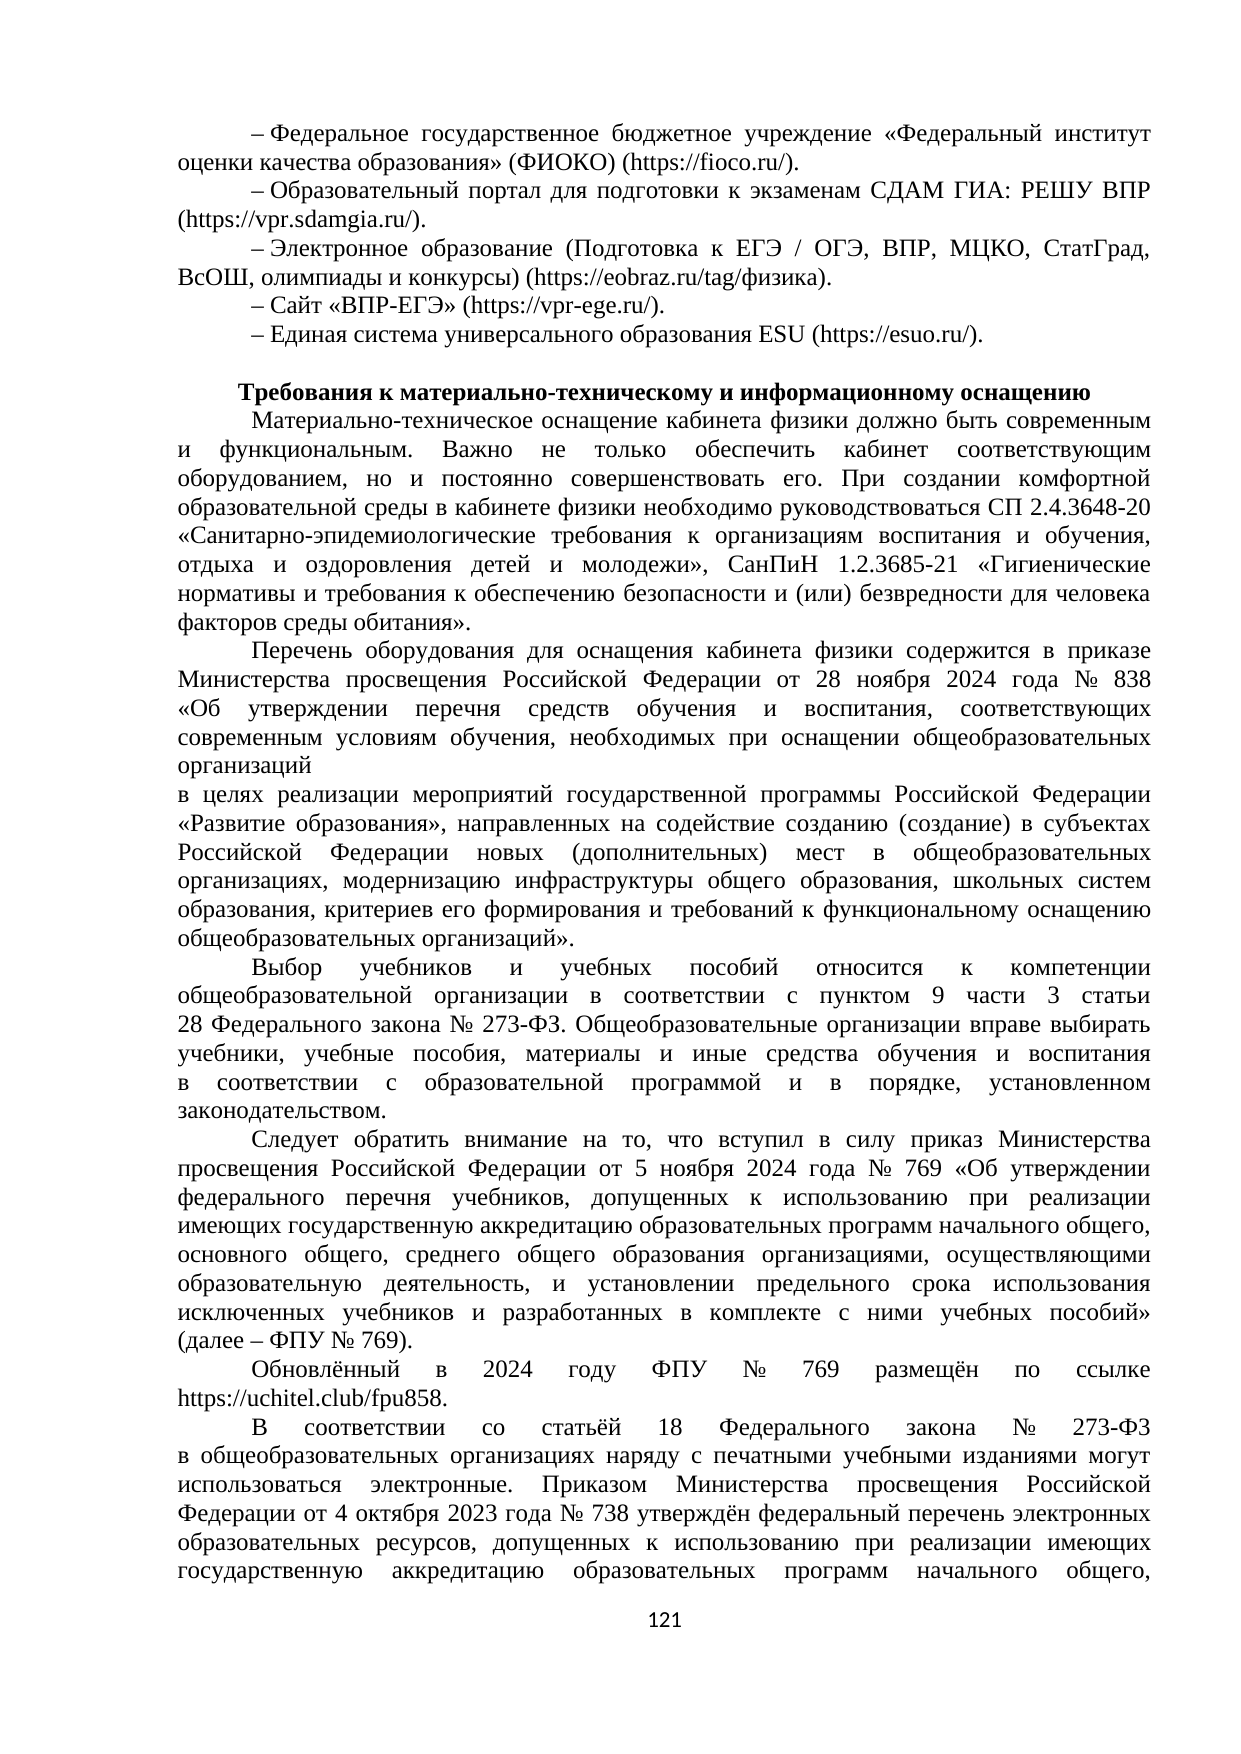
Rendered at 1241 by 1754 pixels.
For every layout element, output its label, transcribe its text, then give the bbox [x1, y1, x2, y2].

text – Электронное образование (Подготовка к ЕГЭ / ОГЭ, ВПР, МЦКО, СтатГрад, ВсОШ, олимпиады и конкурсы) (https://eobraz.ru/tag/физика). [177, 233, 1152, 291]
text Перечень оборудования для оснащения кабинета физики содержится в приказе Министерства просвещения Российской Федерации от 28 ноября 2024 года № 838 «Об утверждении перечня средств обучения и воспитания, соответствующих современным условиям обучения, необходимых при оснащении общеобразовательных организаций в целях реализации мероприятий государственной программы Российской Федерации «Развитие образования», направленных на содействие созданию (создание) в субъектах Российской Федерации новых (дополнительных) мест в общеобразовательных организациях, модернизацию инфраструктуры общего образования, школьных систем образования, критериев его формирования и требований к функциональному оснащению общеобразовательных организаций». [177, 636, 1152, 952]
text Требования к материально-техническому и информационному оснащению [177, 377, 1152, 406]
text – Образовательный портал для подготовки к экзаменам СДАМ ГИА: РЕШУ ВПР (https://vpr.sdamgia.ru/). [177, 176, 1152, 233]
text Следует обратить внимание на то, что вступил в силу приказ Министерства просвещения Российской Федерации от 5 ноября 2024 года № 769 «Об утверждении федерального перечня учебников, допущенных к использованию при реализации имеющих государственную аккредитацию образовательных программ начального общего, основного общего, среднего общего образования организациями, осуществляющими образовательную деятельность, и установлении предельного срока использования исключенных учебников и разработанных в комплекте с ними учебных пособий» (далее – ФПУ № 769). [177, 1124, 1152, 1354]
text – Сайт «ВПР-ЕГЭ» (https://vpr-ege.ru/). [177, 291, 1152, 319]
text Выбор учебников и учебных пособий относится к компетенции общеобразовательной организации в соответствии с пунктом 9 части 3 статьи 28 Федерального закона № 273-ФЗ. Общеобразовательные организации вправе выбирать учебники, учебные пособия, материалы и иные средства обучения и воспитания в соответствии с образовательной программой и в порядке, установленном законодательством. [177, 952, 1152, 1124]
text Обновлённый в 2024 году ФПУ № 769 размещён по ссылке https://uchitel.club/fpu858. [177, 1354, 1152, 1412]
text – Федеральное государственное бюджетное учреждение «Федеральный институт оценки качества образования» (ФИОКО) (https://fioco.ru/). [177, 118, 1152, 176]
text – Единая система универсального образования ESU (https://esuo.ru/). [177, 319, 1152, 348]
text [177, 1412, 1152, 1584]
text Материально-техническое оснащение кабинета физики должно быть современным и функциональным. Важно не только обеспечить кабинет соответствующим оборудованием, но и постоянно совершенствовать его. При создании комфортной образовательной среды в кабинете физики необходимо руководствоваться СП 2.4.3648-20 «Санитарно-эпидемиологические требования к организациям воспитания и обучения, отдыха и оздоровления детей и молодежи», СанПиН 1.2.3685-21 «Гигиенические нормативы и требования к обеспечению безопасности и (или) безвредности для человека факторов среды обитания». [177, 406, 1152, 636]
